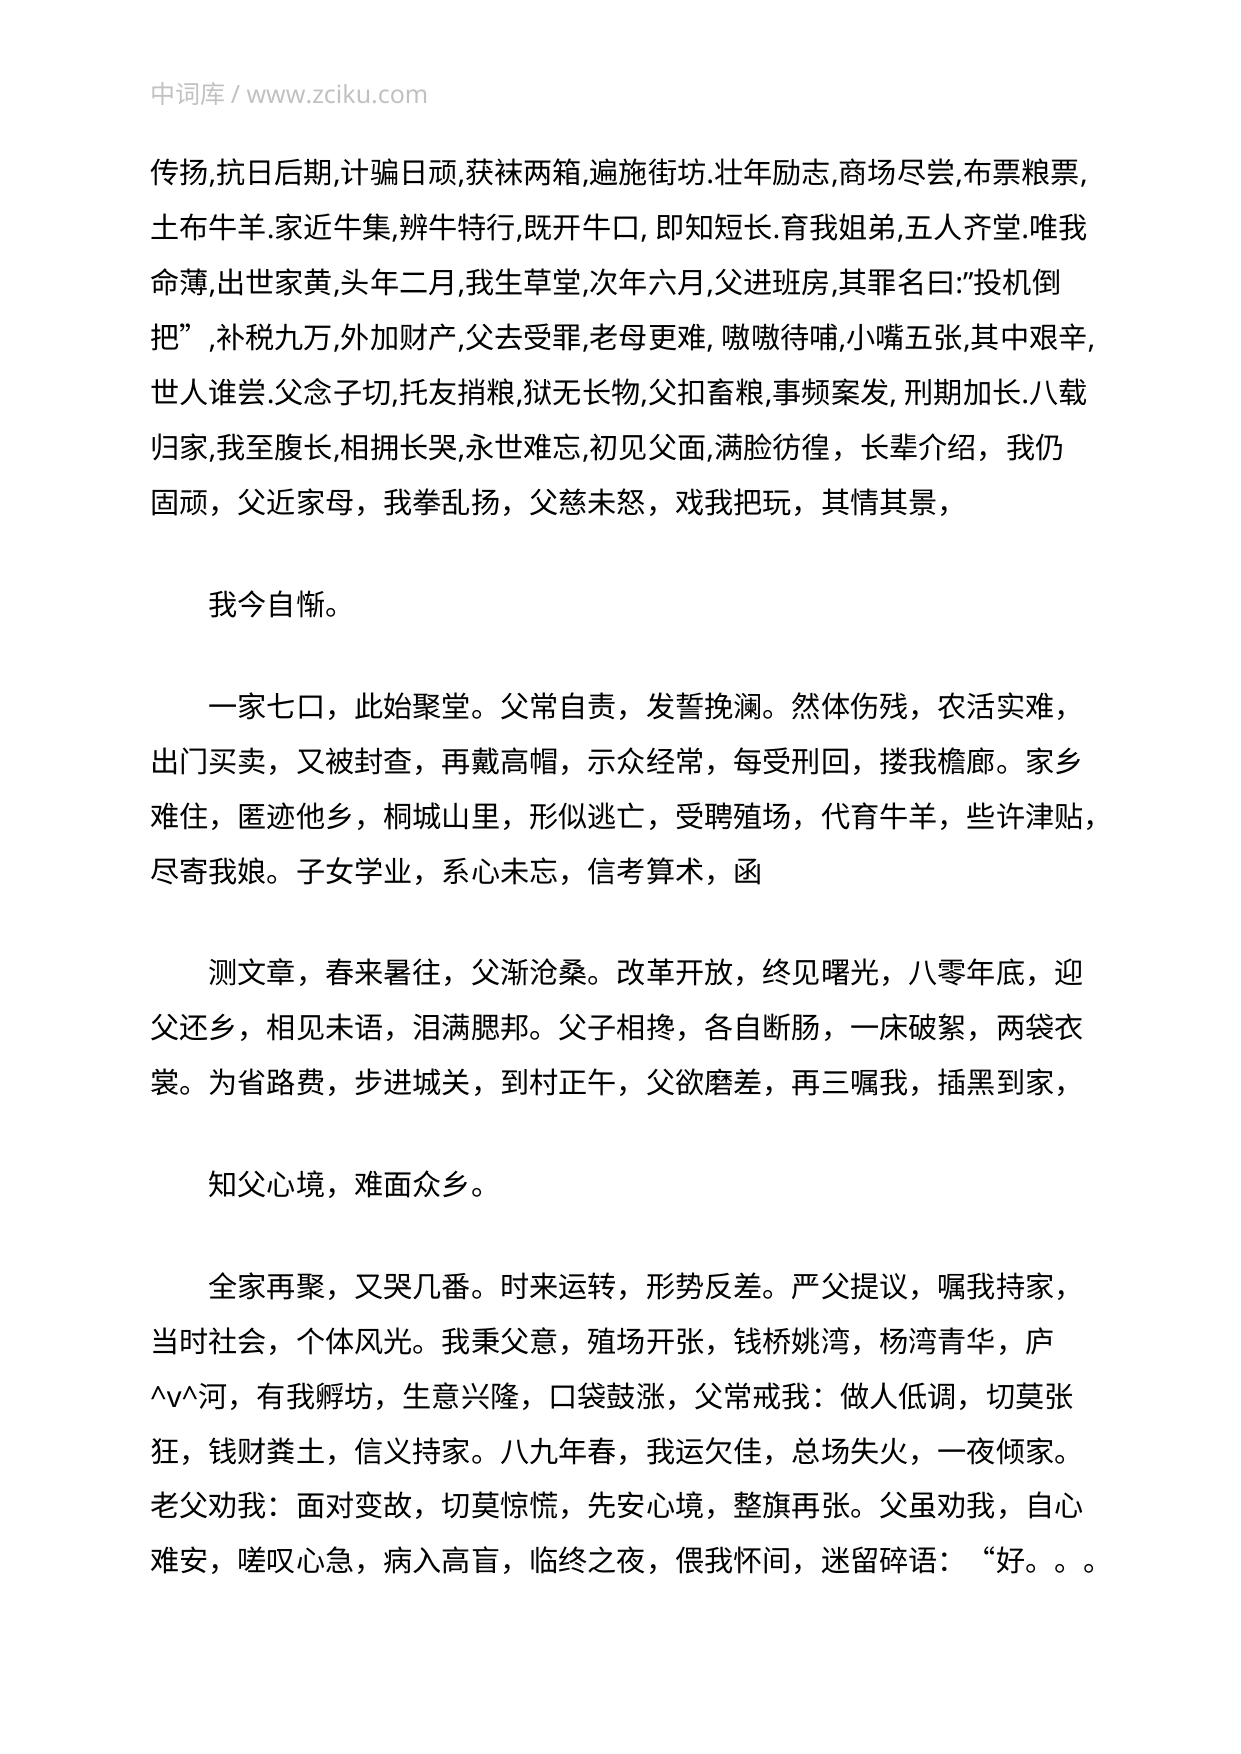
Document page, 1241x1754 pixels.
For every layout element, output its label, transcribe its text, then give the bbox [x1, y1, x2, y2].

text 全家再聚，又哭几番。时来运转，形势反差。严父提议，嘱我持家，当时社会，个体风光。我秉父意，殖场开张，钱桥姚湾，杨湾青华，庐^v^河，有我孵坊，生意兴隆，口袋鼓涨，父常戒我：做人低调，切莫张狂，钱财粪土，信义持家。八九年春，我运欠佳，总场失火，一夜倾家。老父劝我：面对变故，切莫惊慌，先安心境，整旗再张。父虽劝我，自心难安，嗟叹心急，病入高盲，临终之夜，偎我怀间，迷留碎语：“好。。。 [150, 1263, 1090, 1580]
text 我今自惭。 [150, 582, 1090, 624]
text 一家七口，此始聚堂。父常自责，发誓挽澜。然体伤残，农活实难，出门买卖，又被封查，再戴高帽，示众经常，每受刑回，搂我檐廊。家乡难住，匿迹他乡，桐城山里，形似逃亡，受聘殖场，代育牛羊，些许津贴，尽寄我娘。子女学业，系心未忘，信考算术，函 [150, 683, 1090, 891]
text 知父心境，难面众乡。 [150, 1162, 1090, 1204]
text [150, 150, 1090, 522]
text 测文章，春来暑往，父渐沧桑。改革开放，终见曙光，八零年底，迎父还乡，相见未语，泪满腮邦。父子相搀，各自断肠，一床破絮，两袋衣裳。为省路费，步进城关，到村正午，父欲磨差，再三嘱我，插黑到家， [150, 950, 1090, 1102]
